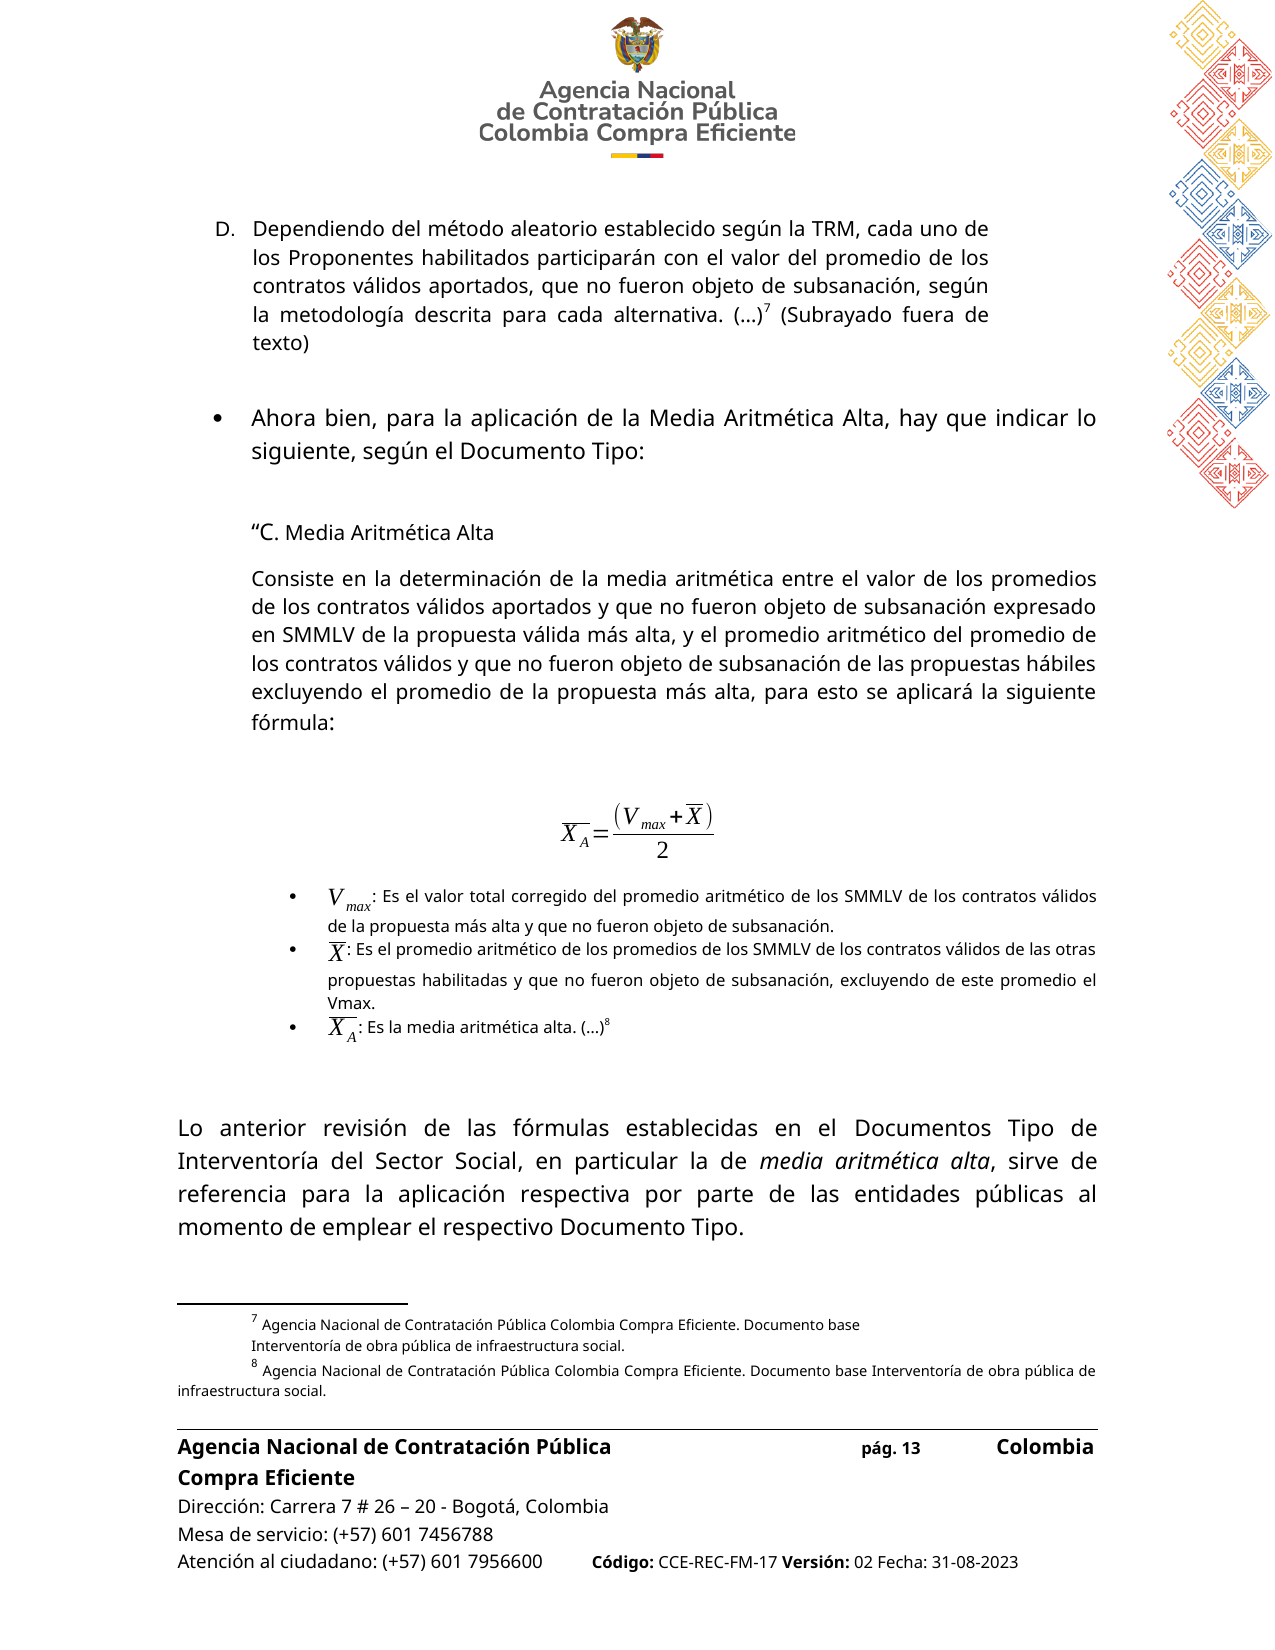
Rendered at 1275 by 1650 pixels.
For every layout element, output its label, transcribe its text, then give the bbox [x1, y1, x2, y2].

list : Es la media aritmética alta. (…) [290, 1014, 1098, 1045]
list Dependiendo del método aleatorio establecido según la TRM, cada uno de los Proponentes habilitados participarán con el valor del promedio de los contratos válidos aportados, que no fueron objeto de subsanación, según la metodología descrita para cada alternativa. (…) (Subrayado fuera de texto) [215, 214, 989, 357]
text Lo anterior revisión de las fórmulas establecidas en el Documentos Tipo de Interventoría del Sector Social, en particular la de media aritmética alta, sirve de referencia para la aplicación respectiva por parte de las entidades públicas al momento de emplear el respectivo Documento Tipo. [177, 1112, 1098, 1242]
list : Es el valor total corregido del promedio aritmético de los SMMLV de los contratos válidos de la propuesta más alta y que no fueron objeto de subsanación. [290, 883, 1098, 937]
list Ahora bien, para la aplicación de la Media Aritmética Alta, hay que indicar lo siguiente, según el Documento Tipo: [213, 402, 1098, 466]
picture [1165, 0, 1272, 506]
text Consiste en la determinación de la media aritmética entre el valor de los promedios de los contratos válidos aportados y que no fueron objeto de subsanación expresado en SMMLV de la propuesta válida más alta, y el promedio aritmético del promedio de los contratos válidos y que no fueron objeto de subsanación de las propuestas hábiles excluyendo el promedio de la propuesta más alta, para esto se aplicará la siguiente fórmula: [251, 564, 1098, 737]
text “C. Media Aritmética Alta [251, 516, 1098, 547]
picture [479, 17, 796, 158]
list : Es el promedio aritmético de los promedios de los SMMLV de los contratos válidos de las otras propuestas habilitadas y que no fueron objeto de subsanación, excluyendo de este promedio el Vmax. [290, 937, 1098, 1014]
